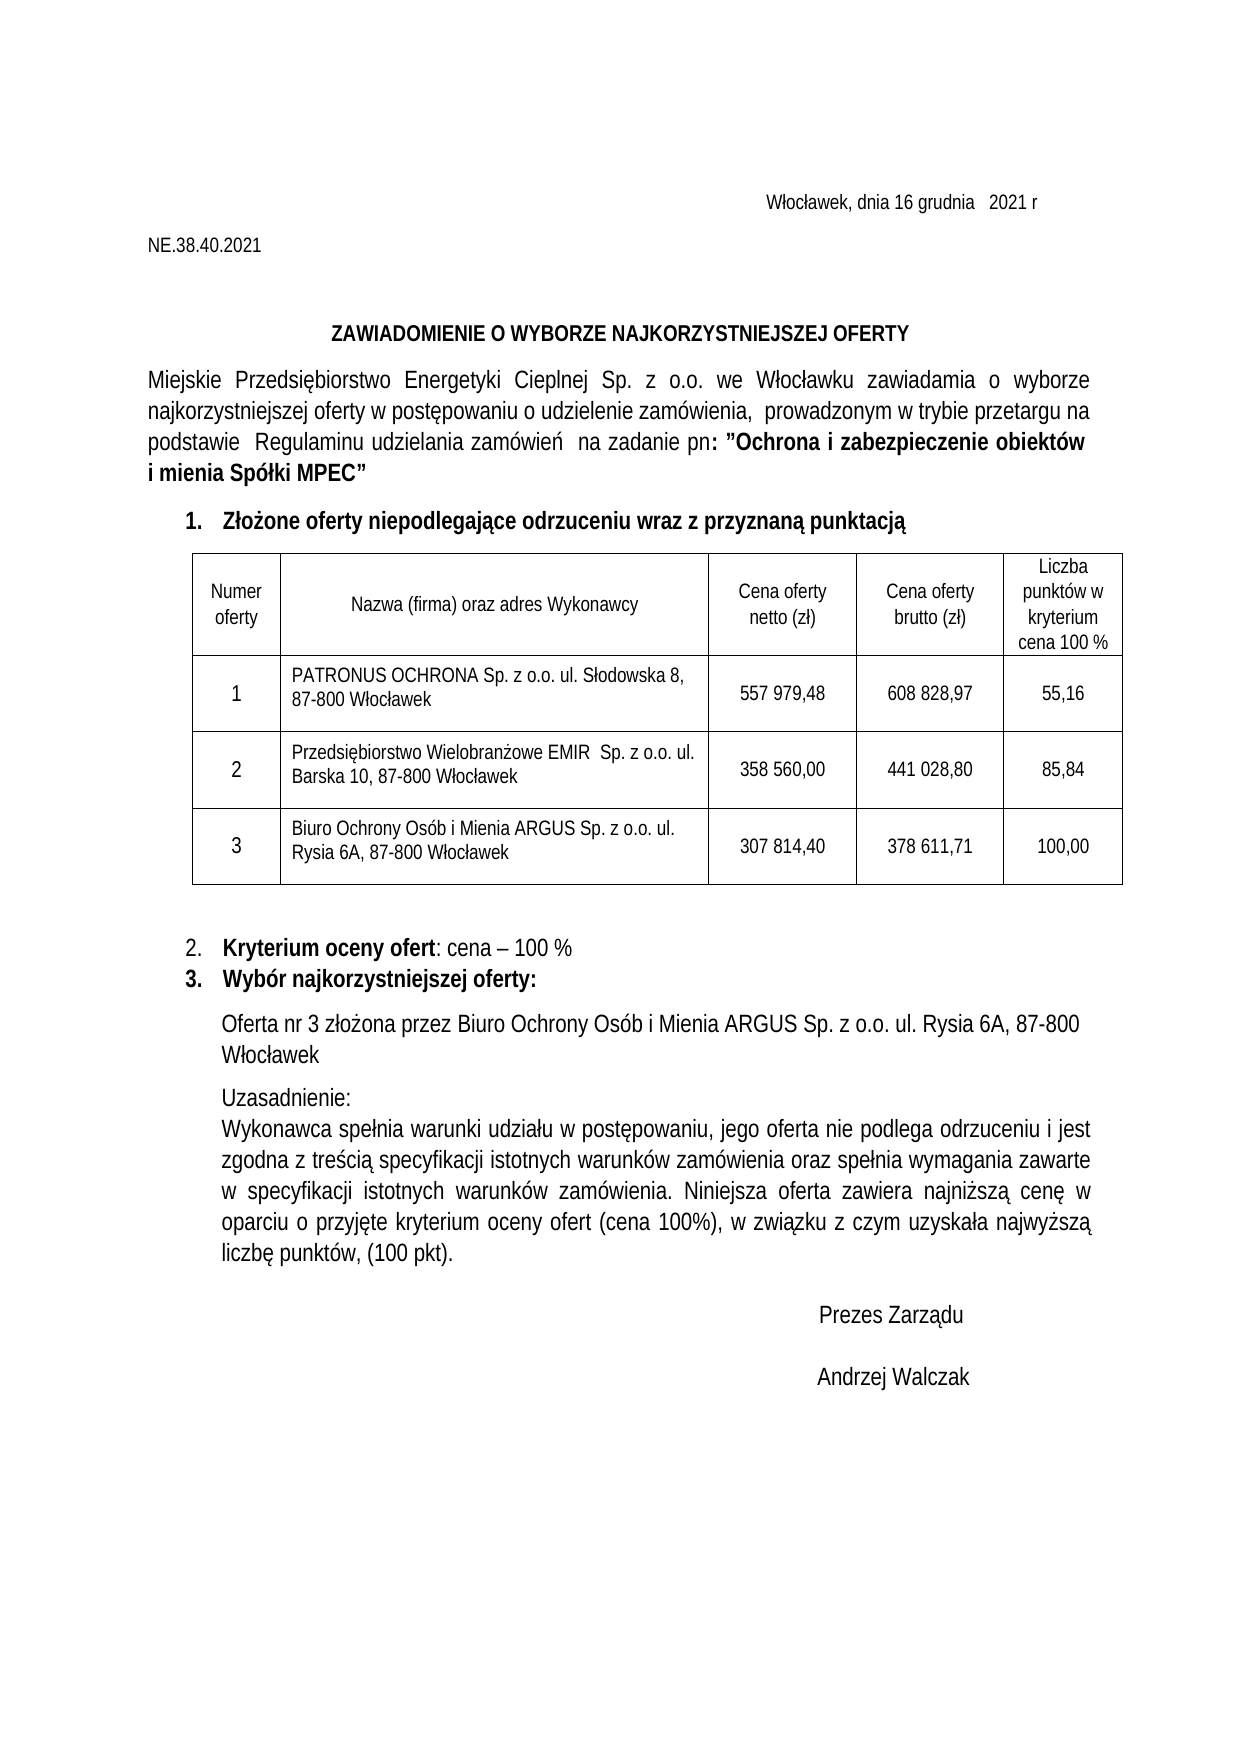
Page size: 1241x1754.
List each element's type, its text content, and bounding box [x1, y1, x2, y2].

table_cell 378 611,71 [857, 809, 1003, 884]
list Uzasadnienie: [200, 1083, 1093, 1112]
table_header Cena oferty netto (zł) [709, 554, 856, 655]
table_cell 608 828,97 [857, 656, 1003, 731]
text ZAWIADOMIENIE O WYBORZE NAJKORZYSTNIEJSZEJ OFERTY [148, 320, 1093, 347]
table_header Liczba punktów w kryterium cena 100 % [1004, 554, 1122, 655]
table_header Nazwa (firma) oraz adres Wykonawcy [281, 554, 708, 655]
text Włocławek, dnia 16 grudnia 2021 r [738, 190, 1093, 214]
list Wykonawca spełnia warunki udziału w postępowaniu, jego oferta nie podlega odrzuceniu i jest zgodna z treścią specyfikacji istotnych warunków zamówienia oraz spełnia wymagania zawarte w specyfikacji istotnych warunków zamówienia. Niniejsza oferta zawiera najniższą cenę w oparciu o przyjęte kryterium oceny ofert (cena 100%), w związku z czym uzyskała najwyższą liczbę punktów, (100 pkt). [221, 1114, 1093, 1267]
table_cell PATRONUS OCHRONA Sp. z o.o. ul. Słodowska 8, 87-800 Włocławek [281, 656, 708, 731]
table_cell 55,16 [1004, 656, 1122, 731]
table_header Cena oferty brutto (zł) [857, 554, 1003, 655]
text Miejskie Przedsiębiorstwo Energetyki Cieplnej Sp. z o.o. we Włocławku zawiadamia o wyborze najkorzystniejszej oferty w postępowaniu o udzielenie zamówienia, prowadzonym w trybie przetargu na podstawie Regulaminu udzielania zamówień na zadanie pn: ”Ochrona i zabezpieczenie obiektów i mienia Spółki MPEC” [148, 365, 1093, 487]
table_cell 85,84 [1004, 732, 1122, 808]
list Złożone oferty niepodlegające odrzuceniu wraz z przyznaną punktacją [185, 506, 1093, 534]
table_cell Przedsiębiorstwo Wielobranżowe EMIR Sp. z o.o. ul. Barska 10, 87-800 Włocławek [281, 732, 708, 808]
table_cell Biuro Ochrony Osób i Mienia ARGUS Sp. z o.o. ul. Rysia 6A, 87-800 Włocławek [281, 809, 708, 884]
text NE.38.40.2021 [148, 233, 1093, 257]
table_cell 3 [193, 809, 280, 884]
table_cell 557 979,48 [709, 656, 856, 731]
list Wybór najkorzystniejszej oferty: [185, 963, 1093, 992]
table_cell 307 814,40 [709, 809, 856, 884]
table_cell 100,00 [1004, 809, 1122, 884]
table_cell 358 560,00 [709, 732, 856, 808]
list Kryterium oceny ofert: cena – 100 % [185, 933, 1093, 961]
table_cell 1 [193, 656, 280, 731]
table_header Numer oferty [193, 554, 280, 655]
text Oferta nr 3 złożona przez Biuro Ochrony Osób i Mienia ARGUS Sp. z o.o. ul. Rysia 6A, 87-800 Włocławek [221, 1009, 1093, 1068]
list Andrzej Walczak [221, 1362, 1093, 1390]
table_cell 441 028,80 [857, 732, 1003, 808]
list Prezes Zarządu [221, 1300, 1093, 1328]
table_cell 2 [193, 732, 280, 808]
